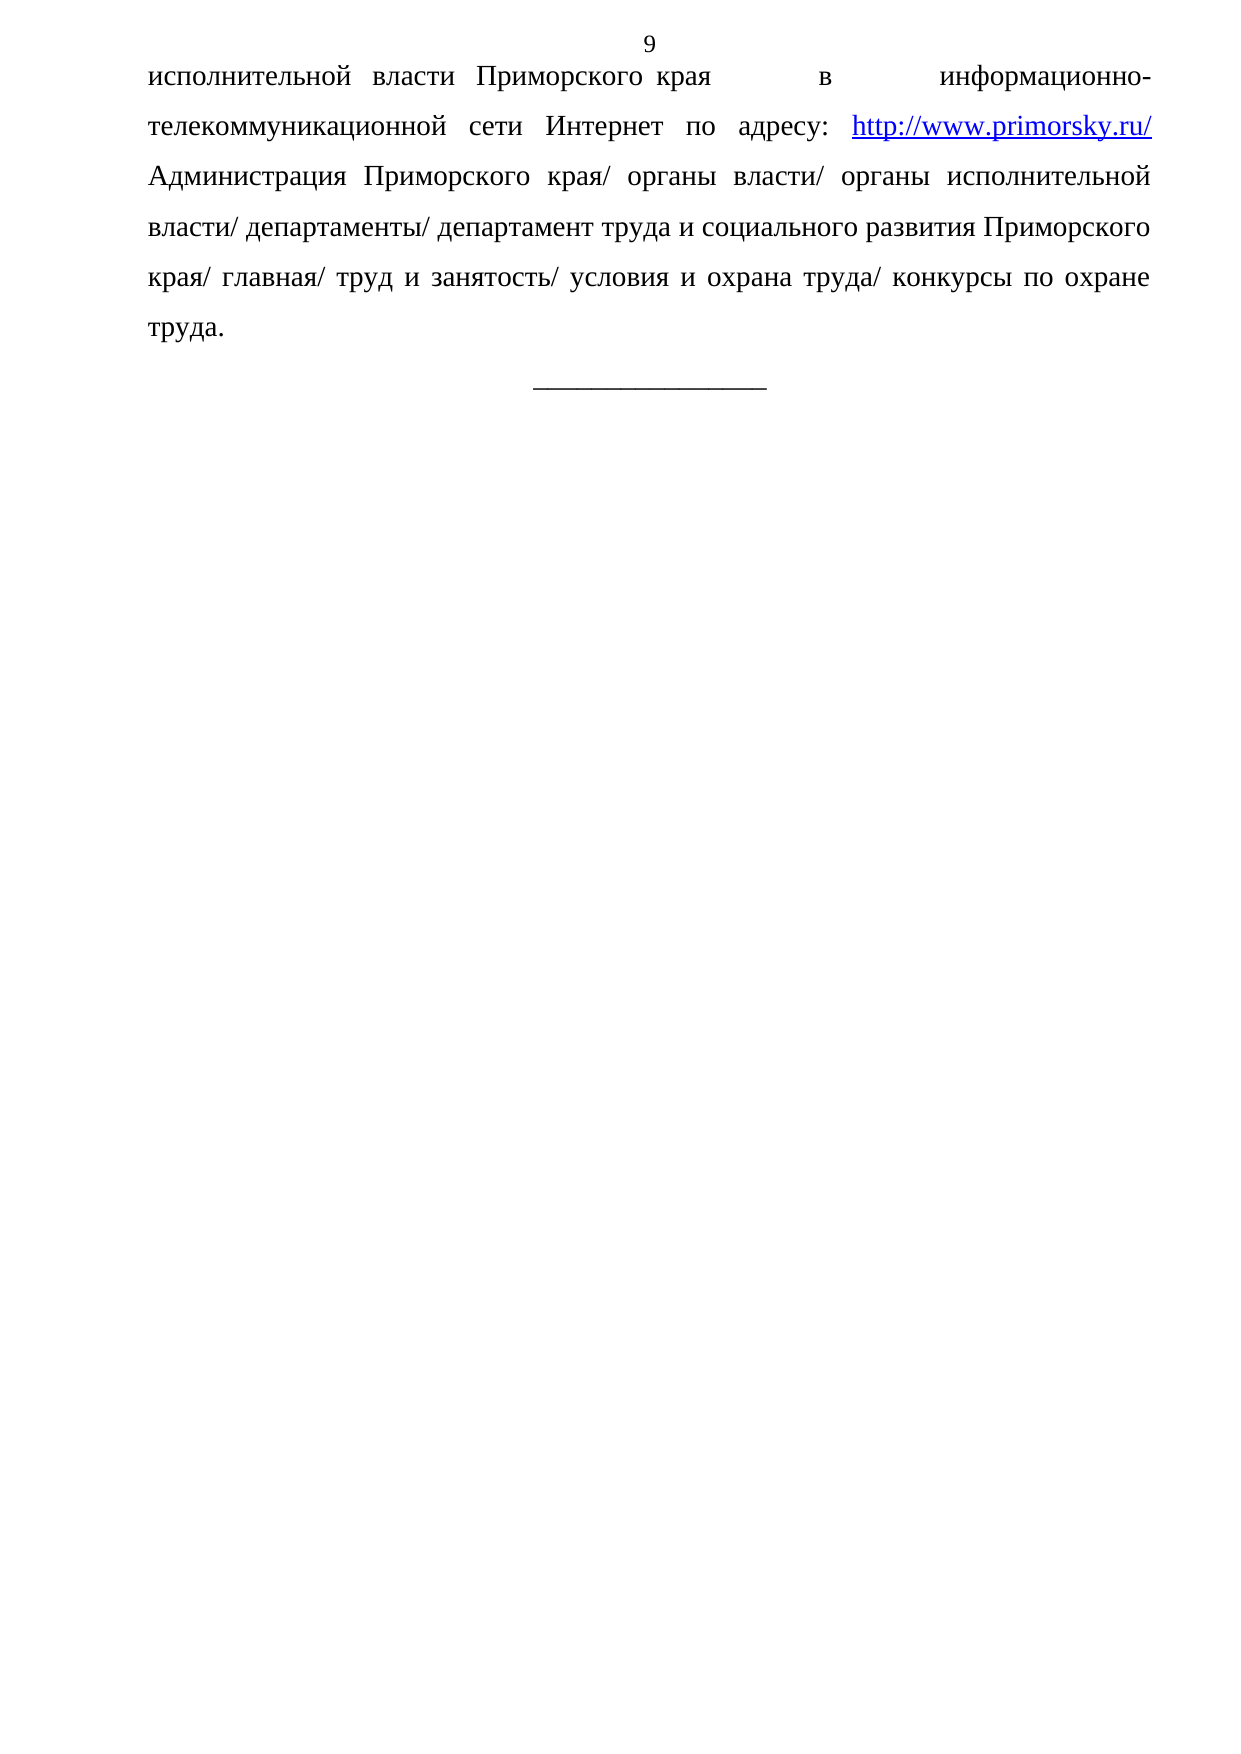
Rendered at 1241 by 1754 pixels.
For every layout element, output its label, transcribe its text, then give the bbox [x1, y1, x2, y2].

text ________________ [148, 359, 1152, 393]
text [148, 58, 1152, 343]
